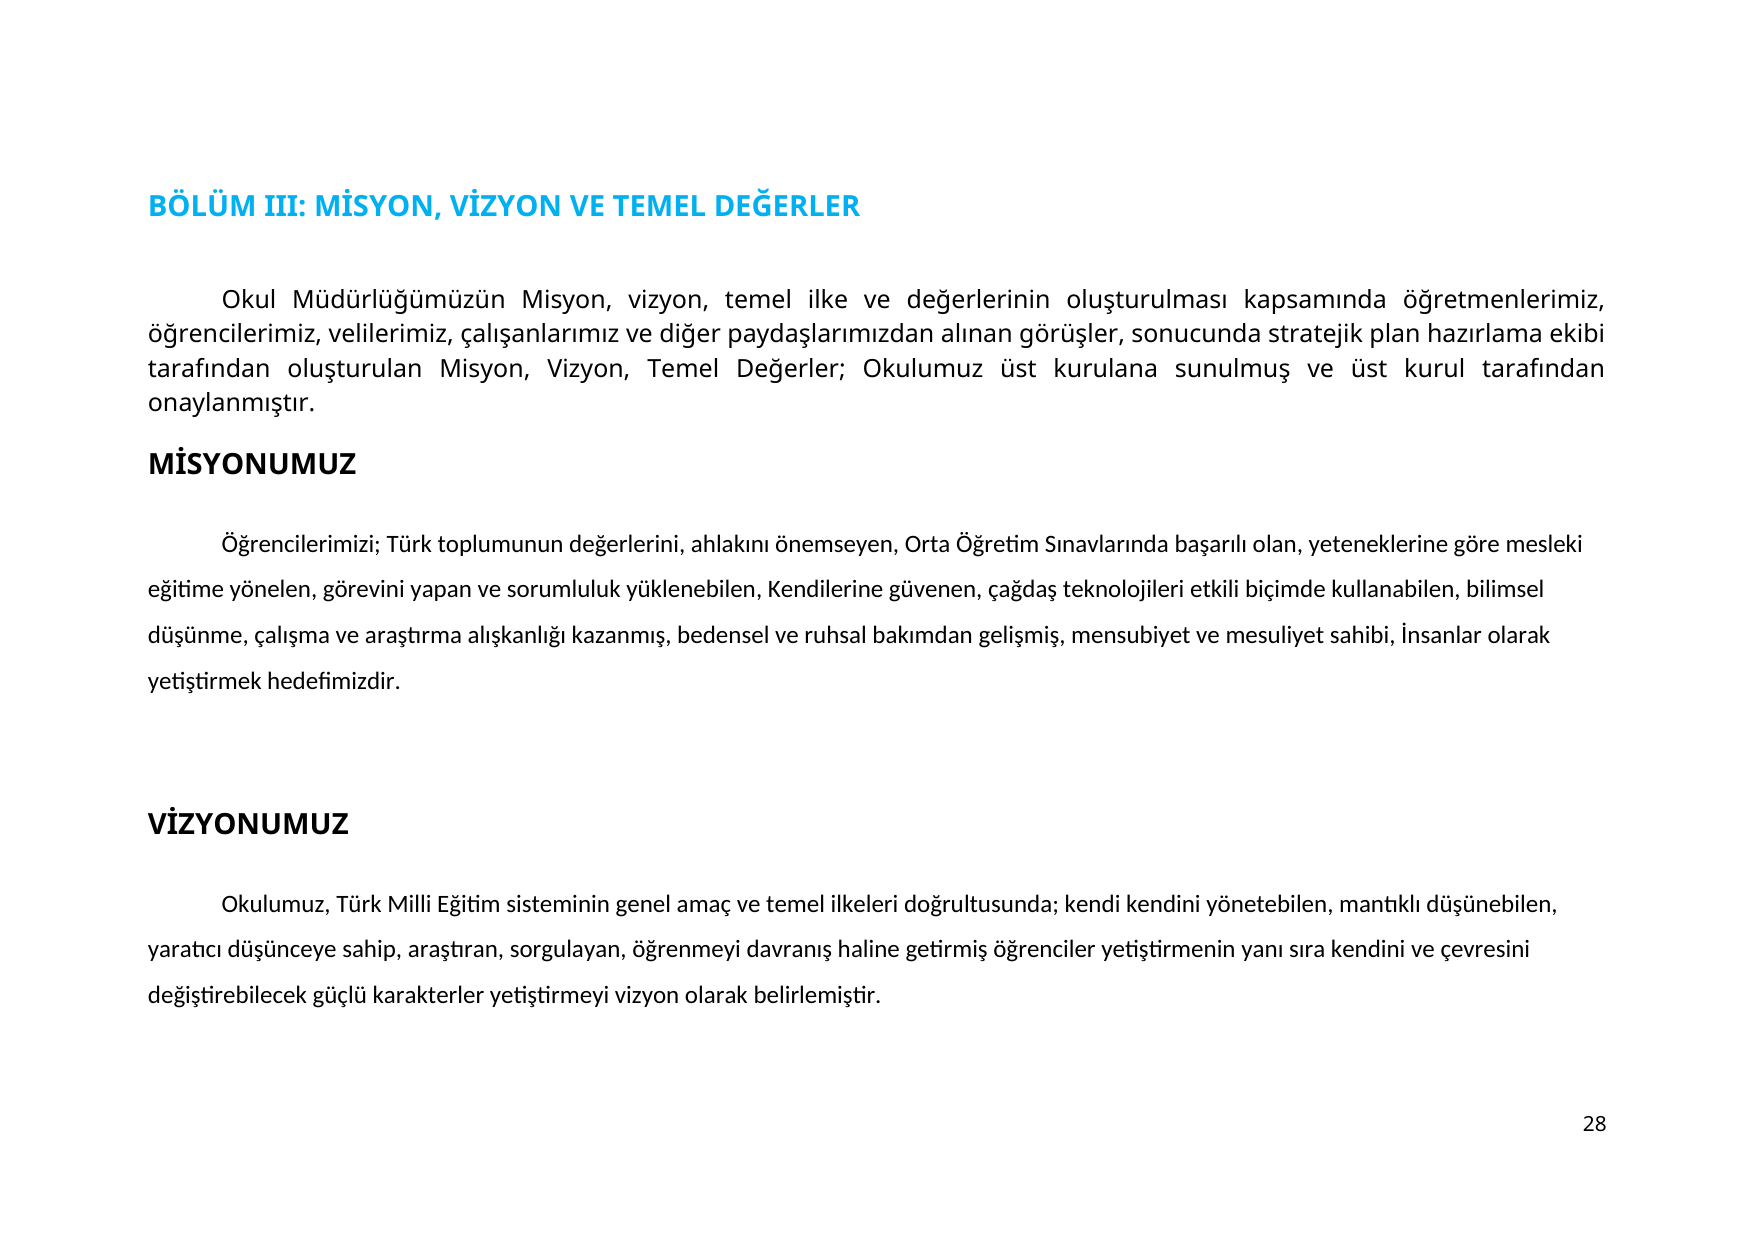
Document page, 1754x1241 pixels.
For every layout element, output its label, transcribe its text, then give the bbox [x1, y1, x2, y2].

text Okul Müdürlüğümüzün Misyon, vizyon, temel ilke ve değerlerinin oluşturulması kapsamında öğretmenlerimiz, öğrencilerimiz, velilerimiz, çalışanlarımız ve diğer paydaşlarımızdan alınan görüşler, sonucunda stratejik plan hazırlama ekibi tarafından oluşturulan Misyon, Vizyon, Temel Değerler; Okulumuz üst kurulana sunulmuş ve üst kurul tarafından onaylanmıştır. [148, 282, 1606, 418]
subtitle BÖLÜM III: MİSYON, VİZYON VE TEMEL DEĞERLER [148, 185, 1606, 225]
subtitle VİZYONUMUZ [148, 803, 1606, 843]
subtitle Öğrencilerimizi; Türk toplumunun değerlerini, ahlakını önemseyen, Orta Öğretim Sınavlarında başarılı olan, yeteneklerine göre mesleki eğitime yönelen, görevini yapan ve sorumluluk yüklenebilen, Kendilerine güvenen, çağdaş teknolojileri etkili biçimde kullanabilen, bilimsel düşünme, çalışma ve araştırma alışkanlığı kazanmış, bedensel ve ruhsal bakımdan gelişmiş, mensubiyet ve mesuliyet sahibi, İnsanlar olarak yetiştirmek hedefimizdir. [148, 528, 1606, 696]
subtitle MİSYONUMUZ [148, 443, 1606, 483]
subtitle Okulumuz, Türk Milli Eğitim sisteminin genel amaç ve temel ilkeleri doğrultusunda; kendi kendini yönetebilen, mantıklı düşünebilen, yaratıcı düşünceye sahip, araştıran, sorgulayan, öğrenmeyi davranış haline getirmiş öğrenciler yetiştirmenin yanı sıra kendini ve çevresini değiştirebilecek güçlü karakterler yetiştirmeyi vizyon olarak belirlemiştir. [148, 888, 1606, 1010]
